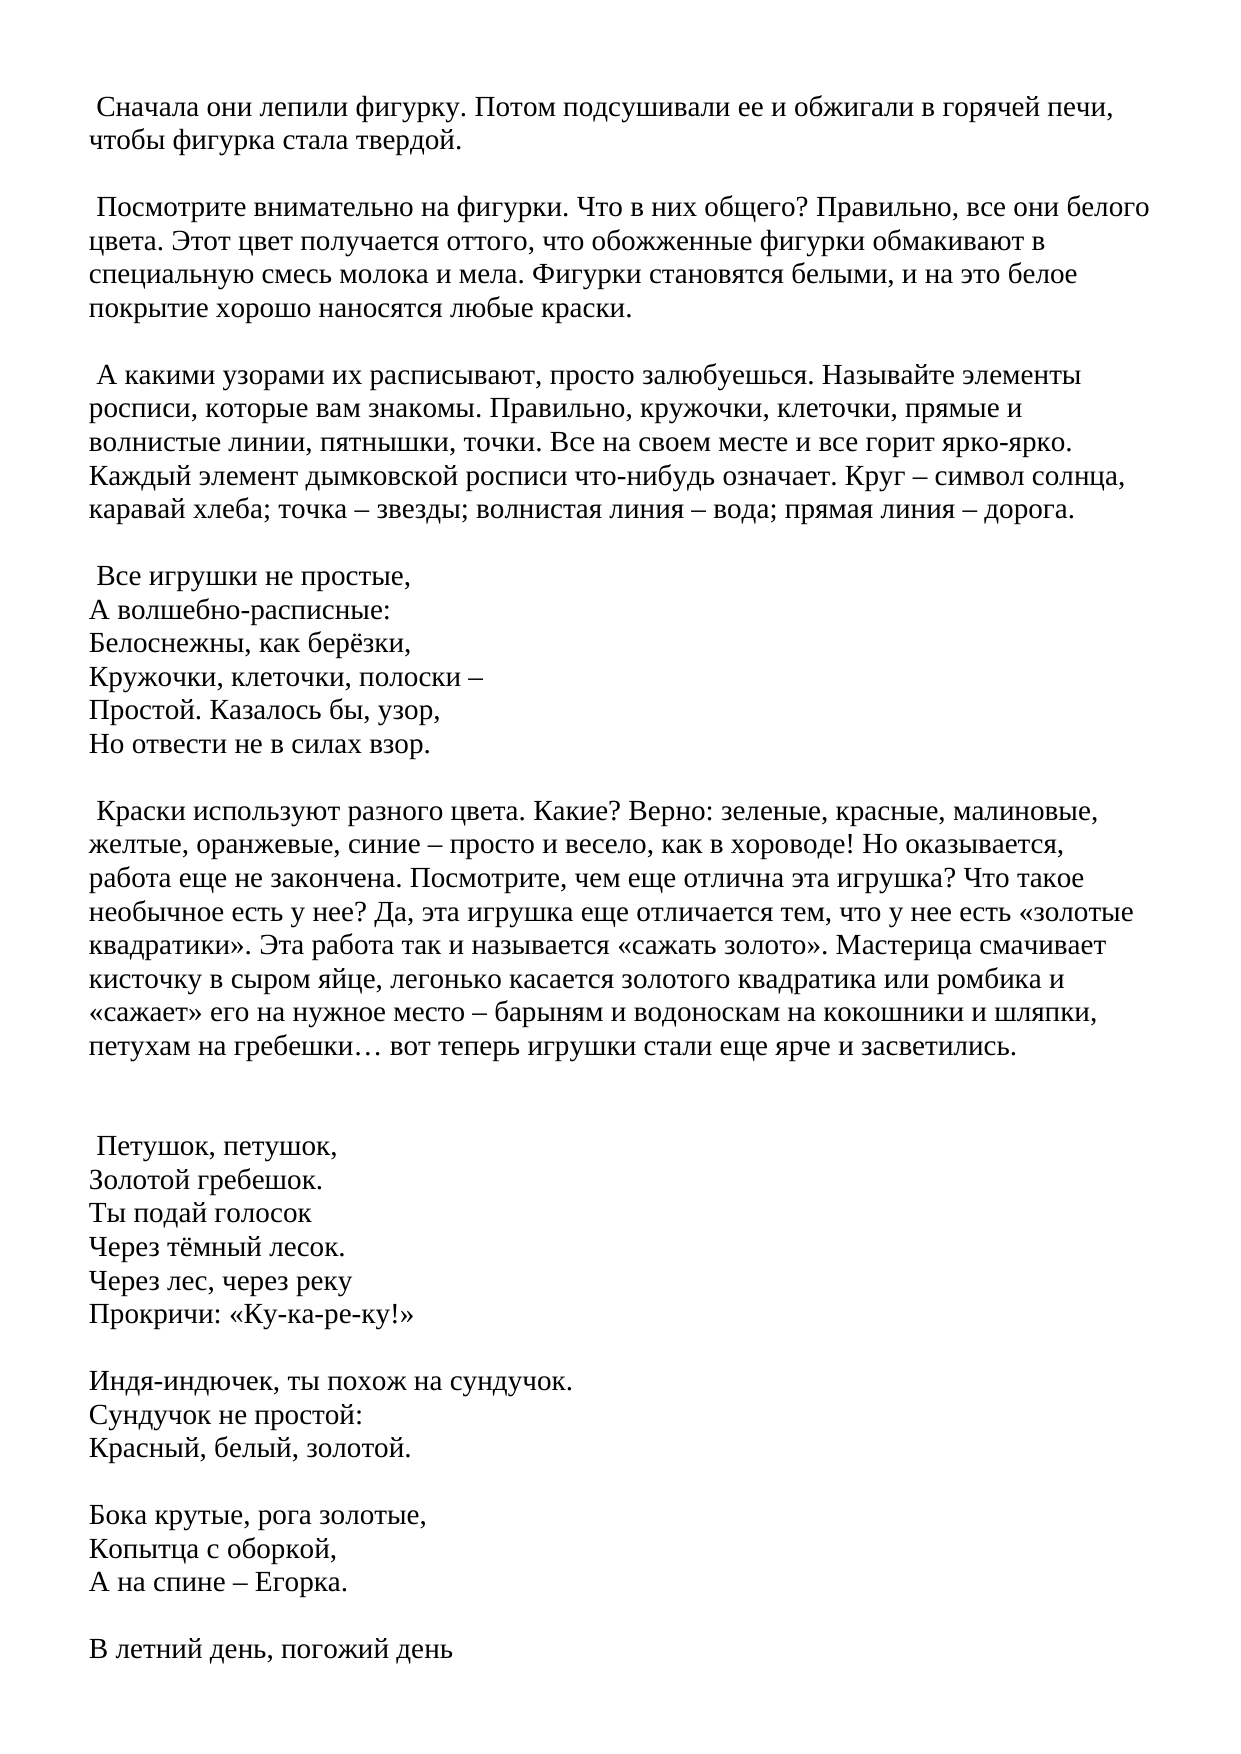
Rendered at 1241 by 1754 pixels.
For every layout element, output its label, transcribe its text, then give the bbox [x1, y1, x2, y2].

text А какими узорами их расписывают, просто залюбуешься. Называйте элементы росписи, которые вам знакомы. Правильно, кружочки, клеточки, прямые и волнистые линии, пятнышки, точки. Все на своем месте и все горит ярко-ярко. Каждый элемент дымковской росписи что-нибудь означает. Круг – символ солнца, каравай хлеба; точка – звезды; волнистая линия – вода; прямая линия – дорога. [89, 357, 1152, 525]
text Сундучок не простой: [89, 1397, 1152, 1430]
text Но отвести не в силах взор. [89, 726, 1152, 759]
text Белоснежны, как берёзки, [89, 625, 1152, 659]
text Через лес, через реку [89, 1263, 1152, 1296]
text Простой. Казалось бы, узор, [89, 692, 1152, 726]
text В летний день, погожий день [89, 1632, 1152, 1665]
text Прокричи: «Ку-ка-ре-ку!» [89, 1296, 1152, 1330]
text Краски используют разного цвета. Какие? Верно: зеленые, красные, малиновые, желтые, оранжевые, синие – просто и весело, как в хороводе! Но оказывается, работа еще не закончена. Посмотрите, чем еще отлична эта игрушка? Что такое необычное есть у нее? Да, эта игрушка еще отличается тем, что у нее есть «золотые квадратики». Эта работа так и называется «сажать золото». Мастерица смачивает кисточку в сыром яйце, легонько касается золотого квадратика или ромбика и «сажает» его на нужное место – барыням и водоноскам на кокошники и шляпки, петухам на гребешки… вот теперь игрушки стали еще ярче и засветились. [89, 793, 1152, 1061]
text Посмотрите внимательно на фигурки. Что в них общего? Правильно, все они белого цвета. Этот цвет получается оттого, что обожженные фигурки обмакивают в специальную смесь молока и мела. Фигурки становятся белыми, и на это белое покрытие хорошо наносятся любые краски. [89, 189, 1152, 323]
text А волшебно-расписные: [89, 592, 1152, 625]
text Кружочки, клеточки, полоски – [89, 659, 1152, 692]
text Через тёмный лесок. [89, 1229, 1152, 1263]
text Золотой гребешок. [89, 1162, 1152, 1196]
text Копытца с оборкой, [89, 1531, 1152, 1564]
text Индя-индючек, ты похож на сундучок. [89, 1363, 1152, 1397]
text Сначала они лепили фигурку. Потом подсушивали ее и обжигали в горячей печи, чтобы фигурка стала твердой. [89, 89, 1152, 156]
text Петушок, петушок, [89, 1128, 1152, 1162]
text Красный, белый, золотой. [89, 1430, 1152, 1464]
text Ты подай голосок [89, 1196, 1152, 1229]
text Бока крутые, рога золотые, [89, 1497, 1152, 1531]
text А на спине – Егорка. [89, 1564, 1152, 1598]
text Все игрушки не простые, [89, 558, 1152, 592]
